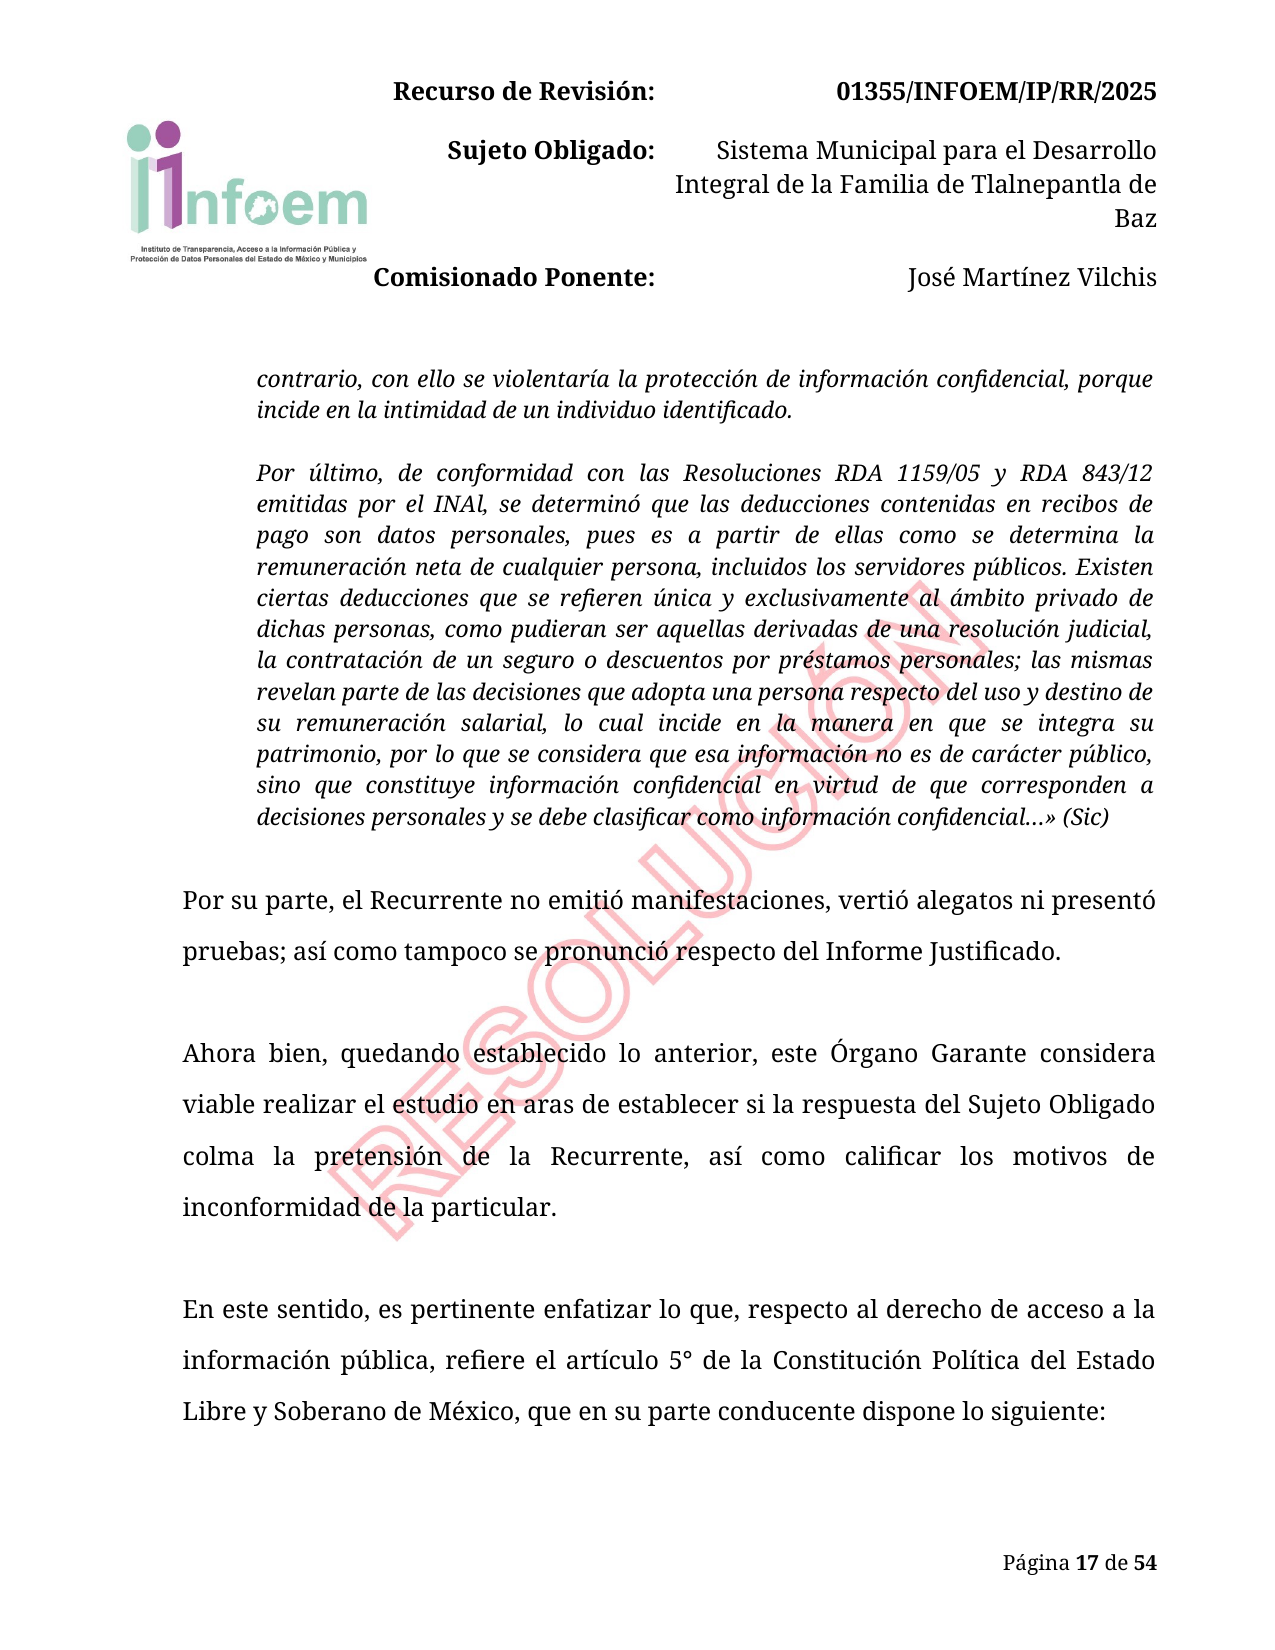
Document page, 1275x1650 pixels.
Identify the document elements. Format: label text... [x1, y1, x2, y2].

text En este sentido, es pertinente enfatizar lo que, respecto al derecho de acceso a la información pública, refiere el artículo 5° de la Constitución Política del Estado Libre y Soberano de México, que en su parte conducente dispone lo siguiente: [182, 1291, 1157, 1427]
text Por último, de conformidad con las Resoluciones RDA 1159/05 y RDA 843/12 emitidas por el INAl, se determinó que las deducciones contenidas en recibos de pago son datos personales, pues es a partir de ellas como se determina la remuneración neta de cualquier persona, incluidos los servidores públicos. Existen ciertas deducciones que se refieren única y exclusivamente al ámbito privado de dichas personas, como pudieran ser aquellas derivadas de una resolución judicial, la contratación de un seguro o descuentos por préstamos personales; las mismas revelan parte de las decisiones que adopta una persona respecto del uso y destino de su remuneración salarial, lo cual incide en la manera en que se integra su patrimonio, por lo que se considera que esa información no es de carácter público, sino que constituye información confidencial en virtud de que corresponden a decisiones personales y se debe clasificar como información confidencial…» (Sic) [256, 457, 1157, 832]
picture [7, 60, 1275, 1650]
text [256, 363, 1157, 426]
text Ahora bien, quedando establecido lo anterior, este Órgano Garante considera viable realizar el estudio en aras de establecer si la respuesta del Sujeto Obligado colma la pretensión de la Recurrente, así como calificar los motivos de inconformidad de la particular. [182, 1036, 1157, 1223]
text Por su parte, el Recurrente no emitió manifestaciones, vertió alegatos ni presentó pruebas; así como tampoco se pronunció respecto del Informe Justificado. [182, 883, 1157, 968]
